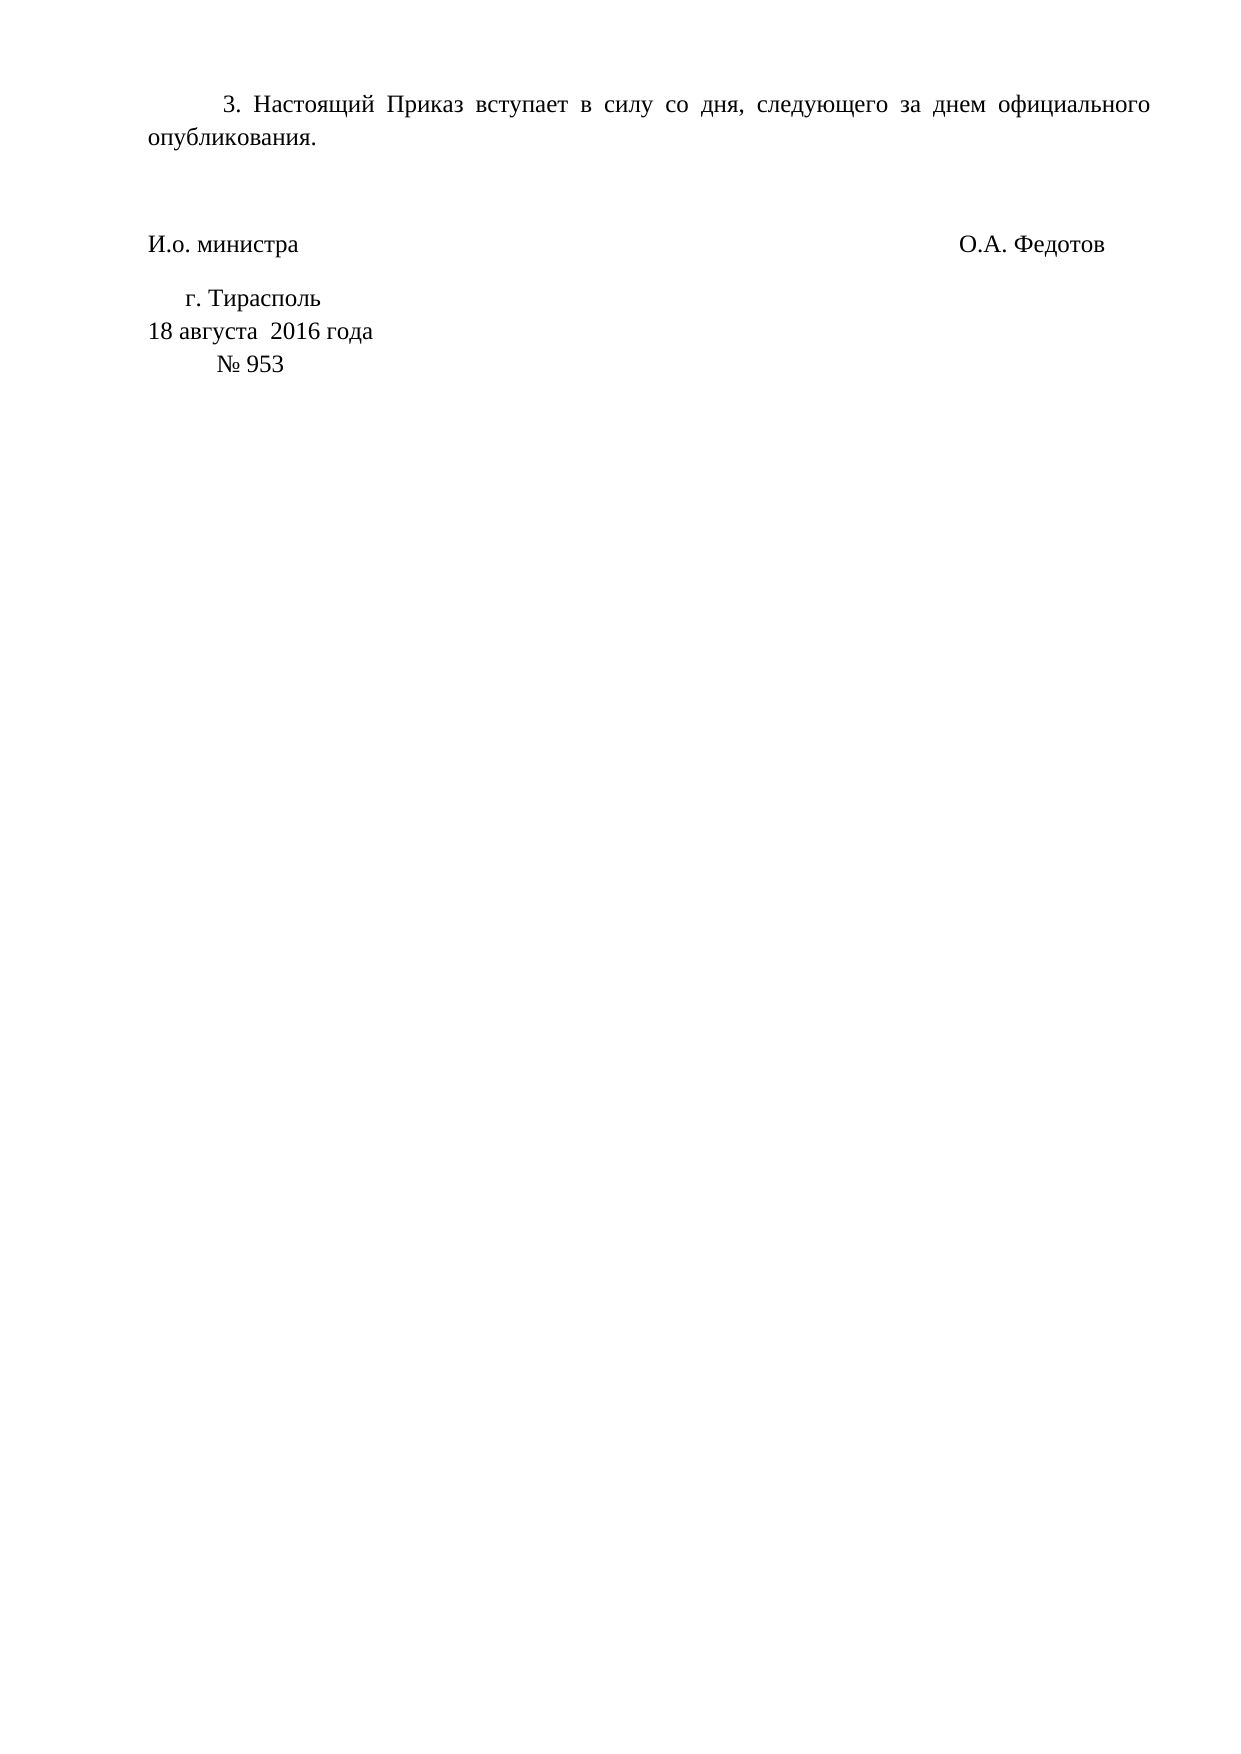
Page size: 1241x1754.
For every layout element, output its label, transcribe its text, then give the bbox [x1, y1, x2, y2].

text 3. Настоящий Приказ вступает в силу со дня, следующего за днем официального опубликования. [148, 89, 1152, 150]
text г. Тирасполь [148, 283, 1152, 312]
text И.о. министра О.А. Федотов [148, 229, 1152, 258]
text 18 августа 2016 года [148, 316, 1152, 345]
text № 953 [148, 349, 1152, 378]
